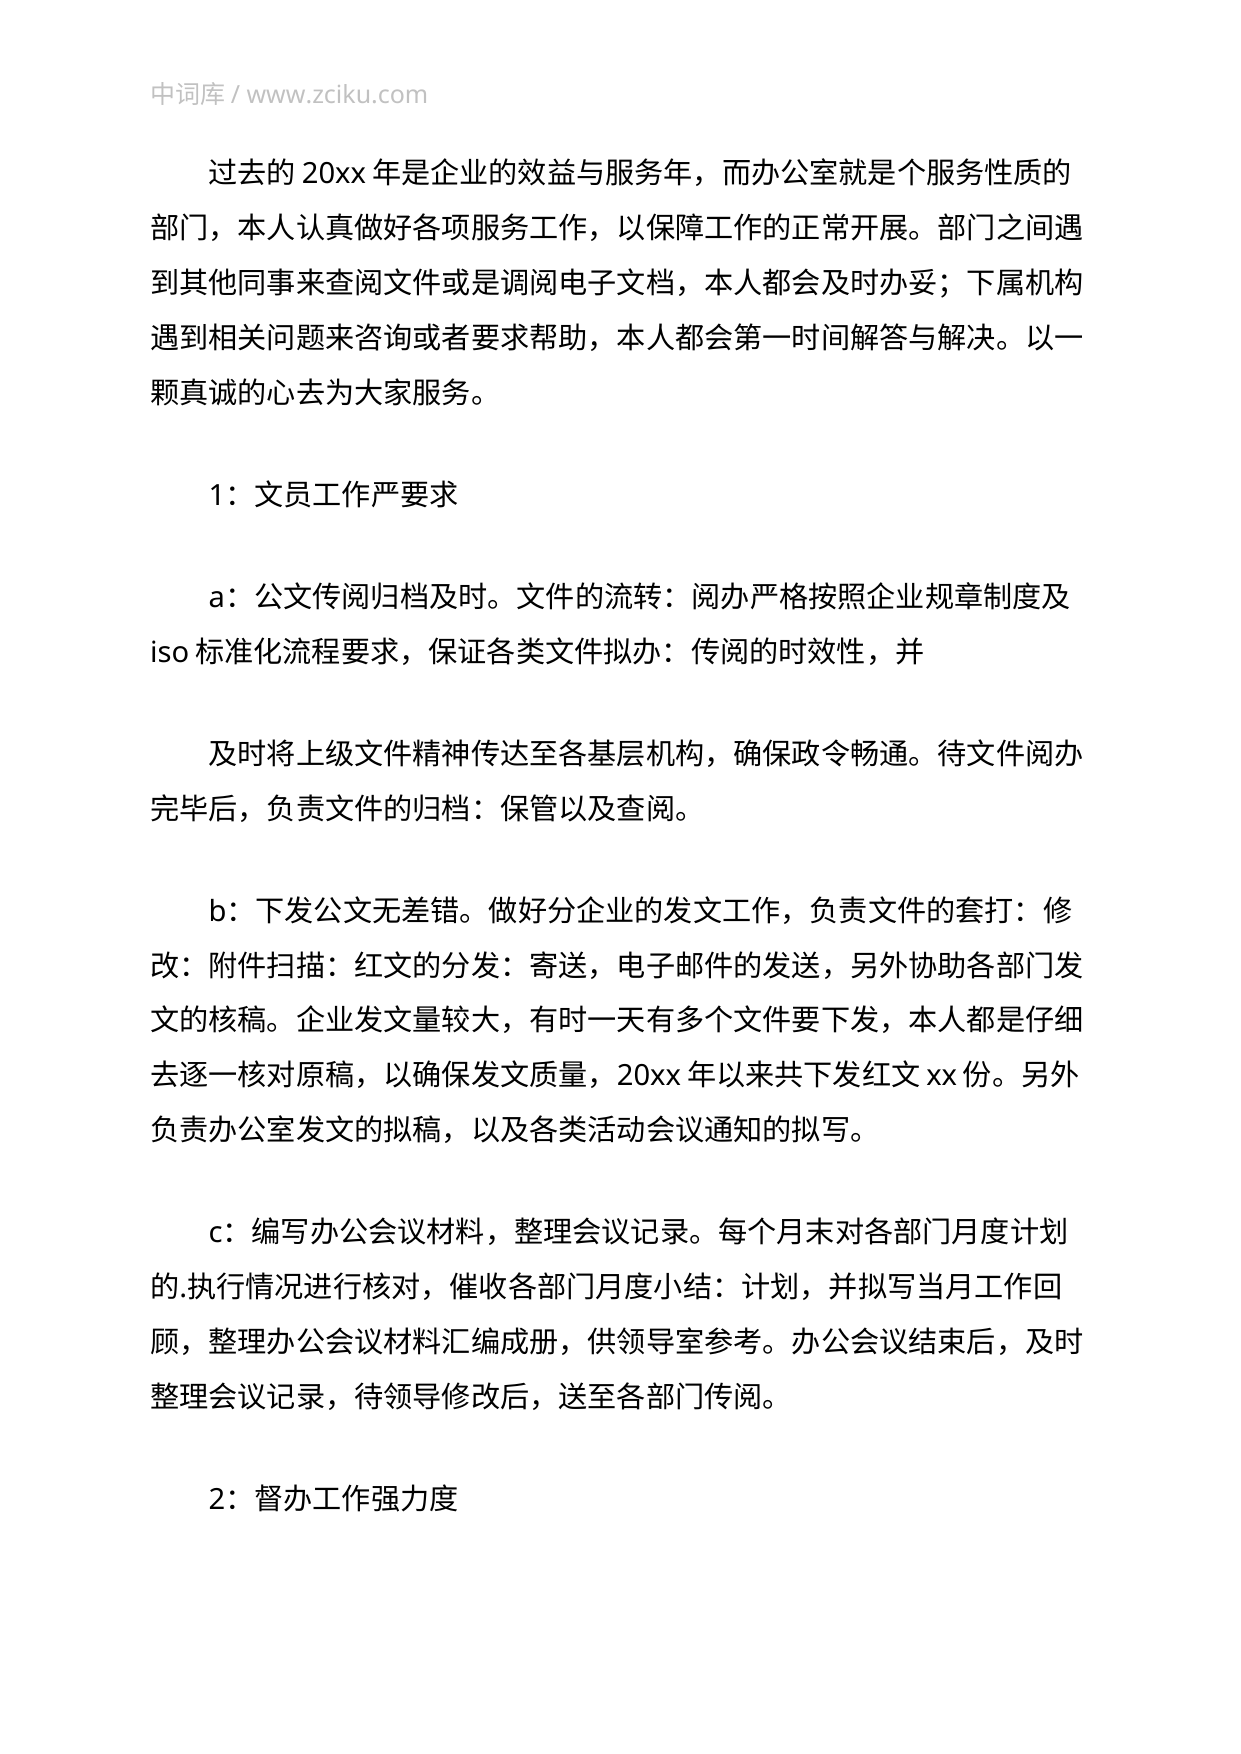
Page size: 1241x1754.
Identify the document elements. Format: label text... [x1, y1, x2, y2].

text c：编写办公会议材料，整理会议记录。每个月末对各部门月度计划的.执行情况进行核对，催收各部门月度小结：计划，并拟写当月工作回顾，整理办公会议材料汇编成册，供领导室参考。办公会议结束后，及时整理会议记录，待领导修改后，送至各部门传阅。 [150, 1209, 1090, 1416]
text 及时将上级文件精神传达至各基层机构，确保政令畅通。待文件阅办完毕后，负责文件的归档：保管以及查阅。 [150, 730, 1090, 828]
text 过去的20xx年是企业的效益与服务年，而办公室就是个服务性质的部门，本人认真做好各项服务工作，以保障工作的正常开展。部门之间遇到其他同事来查阅文件或是调阅电子文档，本人都会及时办妥；下属机构遇到相关问题来咨询或者要求帮助，本人都会第一时间解答与解决。以一颗真诚的心去为大家服务。 [150, 150, 1090, 412]
text 2：督办工作强力度 [150, 1475, 1090, 1518]
text b：下发公文无差错。做好分企业的发文工作，负责文件的套打：修改：附件扫描：红文的分发：寄送，电子邮件的发送，另外协助各部门发文的核稿。企业发文量较大，有时一天有多个文件要下发，本人都是仔细去逐一核对原稿，以确保发文质量，20xx年以来共下发红文xx份。另外负责办公室发文的拟稿，以及各类活动会议通知的拟写。 [150, 887, 1090, 1149]
text 1：文员工作严要求 [150, 471, 1090, 514]
text a：公文传阅归档及时。文件的流转：阅办严格按照企业规章制度及iso标准化流程要求，保证各类文件拟办：传阅的时效性，并 [150, 573, 1090, 671]
